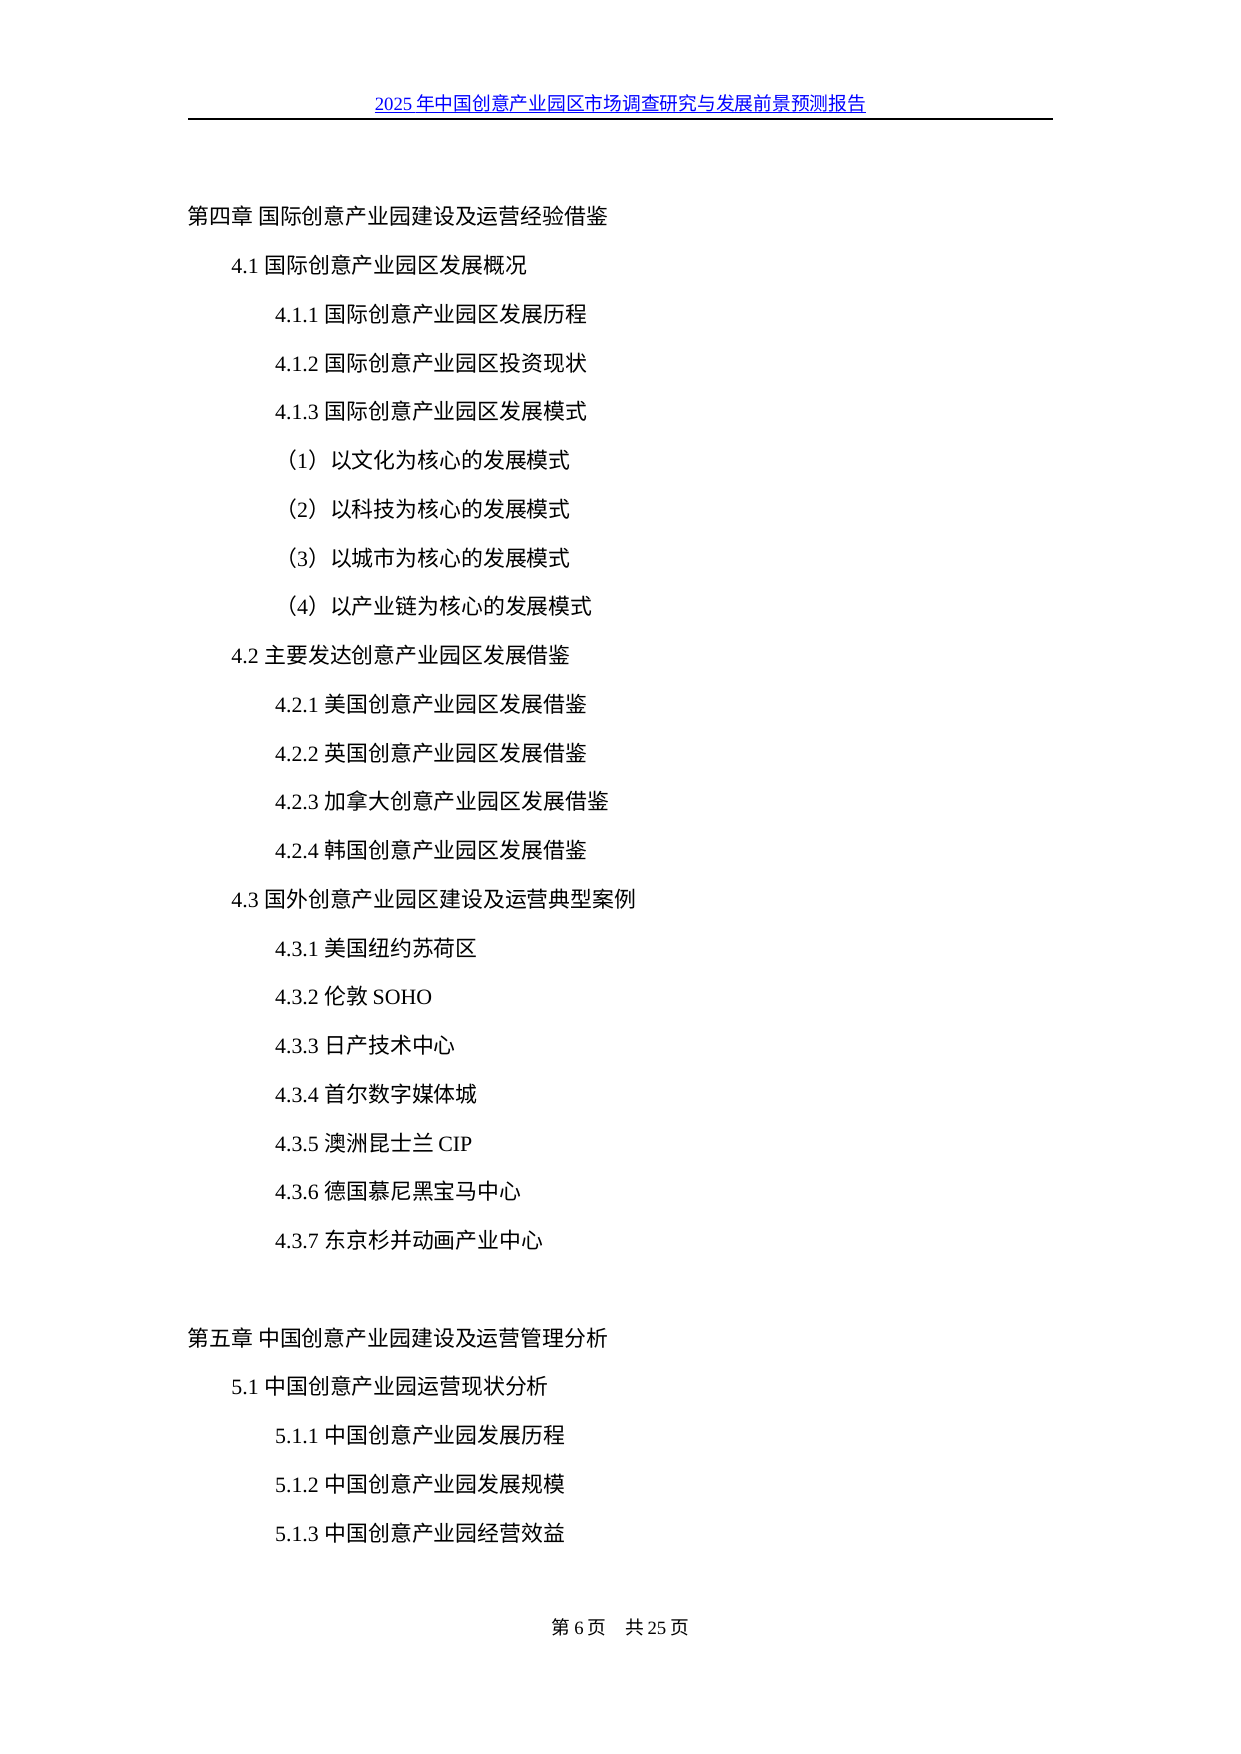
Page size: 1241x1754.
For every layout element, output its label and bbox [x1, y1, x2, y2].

text [187, 150, 1053, 1548]
